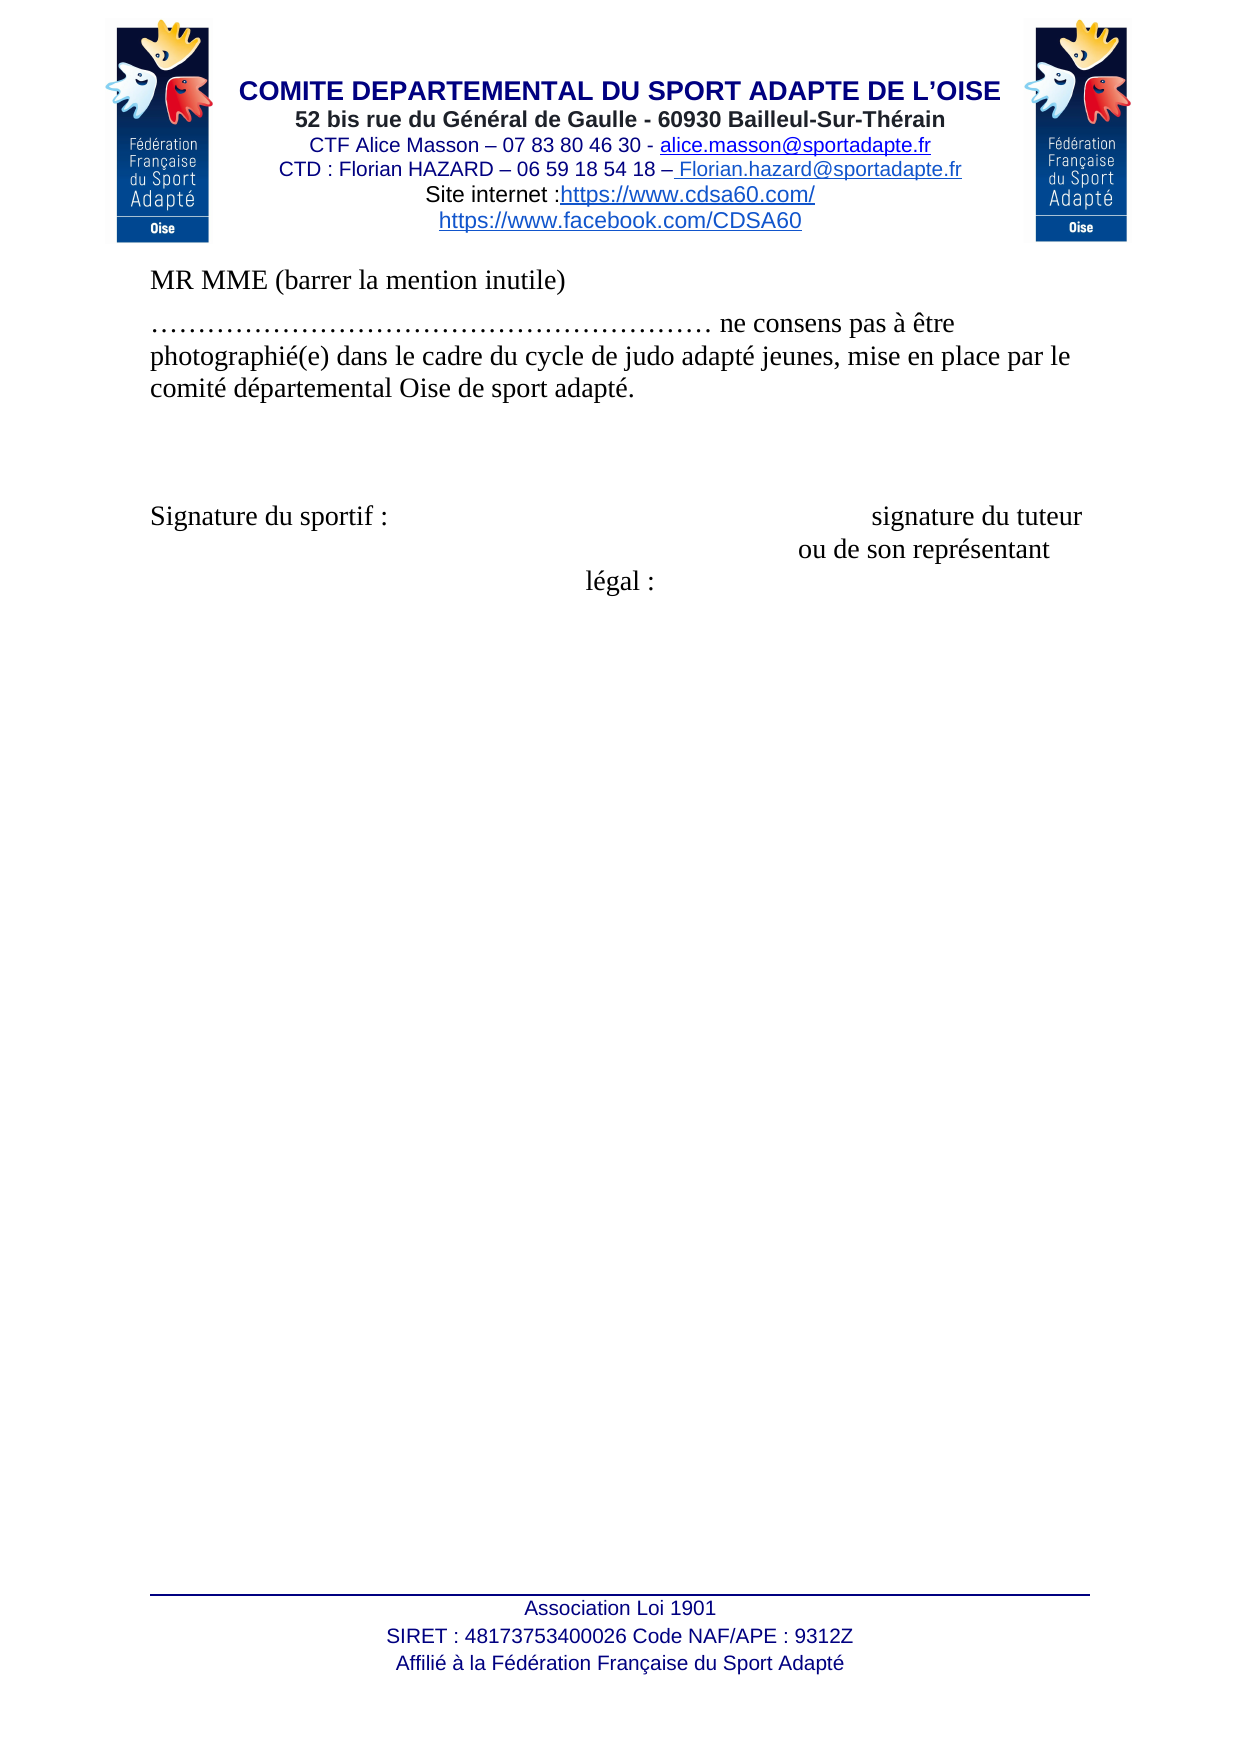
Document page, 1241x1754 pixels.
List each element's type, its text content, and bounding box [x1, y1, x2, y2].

text Signature du sportif : signature du tuteur [150, 499, 1090, 532]
text …………………………………………………… ne consens pas à être photographié(e) dans le cadre du cycle de judo adapté jeunes, mise en place par le comité départemental Oise de sport adapté. [150, 306, 1090, 403]
picture [104, 18, 214, 244]
picture [1023, 18, 1132, 243]
text MR MME (barrer la mention inutile) [150, 263, 1090, 296]
text ou de son représentant légal : [150, 532, 1090, 597]
